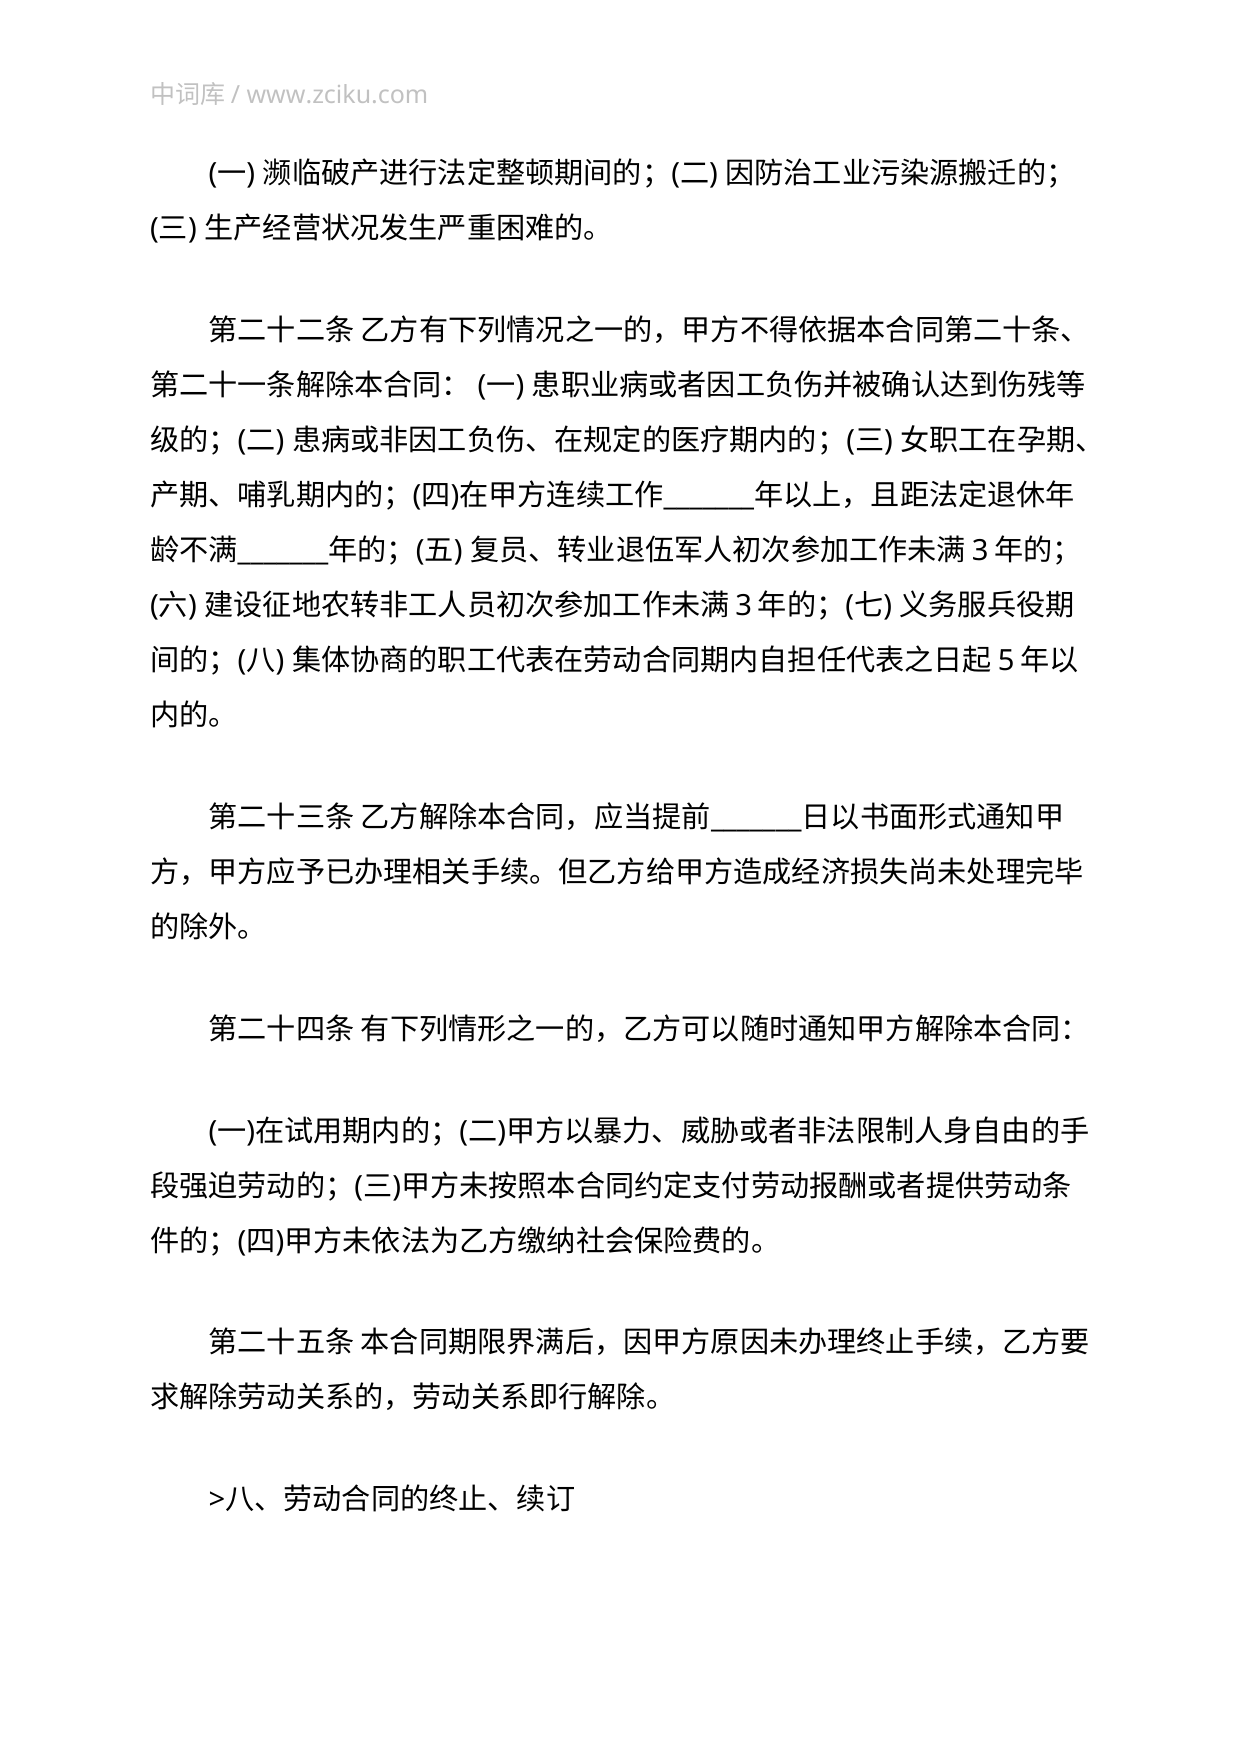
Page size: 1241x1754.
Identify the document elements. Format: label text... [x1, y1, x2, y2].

text 第二十四条 有下列情形之一的，乙方可以随时通知甲方解除本合同： [150, 1005, 1090, 1048]
text (一)在试用期内的；(二)甲方以暴力、威胁或者非法限制人身自由的手段强迫劳动的；(三)甲方未按照本合同约定支付劳动报酬或者提供劳动条件的；(四)甲方未依法为乙方缴纳社会保险费的。 [150, 1107, 1090, 1259]
text >八、劳动合同的终止、续订 [150, 1476, 1090, 1518]
text 第二十二条 乙方有下列情况之一的，甲方不得依据本合同第二十条、第二十一条解除本合同： (一) 患职业病或者因工负伤并被确认达到伤残等级的；(二) 患病或非因工负伤、在规定的医疗期内的；(三) 女职工在孕期、产期、哺乳期内的；(四)在甲方连续工作_______年以上，且距法定退休年龄不满_______年的；(五) 复员、转业退伍军人初次参加工作未满3年的；(六) 建设征地农转非工人员初次参加工作未满3年的；(七) 义务服兵役期间的；(八) 集体协商的职工代表在劳动合同期内自担任代表之日起5年以内的。 [150, 307, 1090, 734]
text (一) 濒临破产进行法定整顿期间的；(二) 因防治工业污染源搬迁的；(三) 生产经营状况发生严重困难的。 [150, 150, 1090, 247]
text 第二十五条 本合同期限界满后，因甲方原因未办理终止手续，乙方要求解除劳动关系的，劳动关系即行解除。 [150, 1319, 1090, 1416]
text 第二十三条 乙方解除本合同，应当提前_______日以书面形式通知甲方，甲方应予已办理相关手续。但乙方给甲方造成经济损失尚未处理完毕的除外。 [150, 794, 1090, 946]
